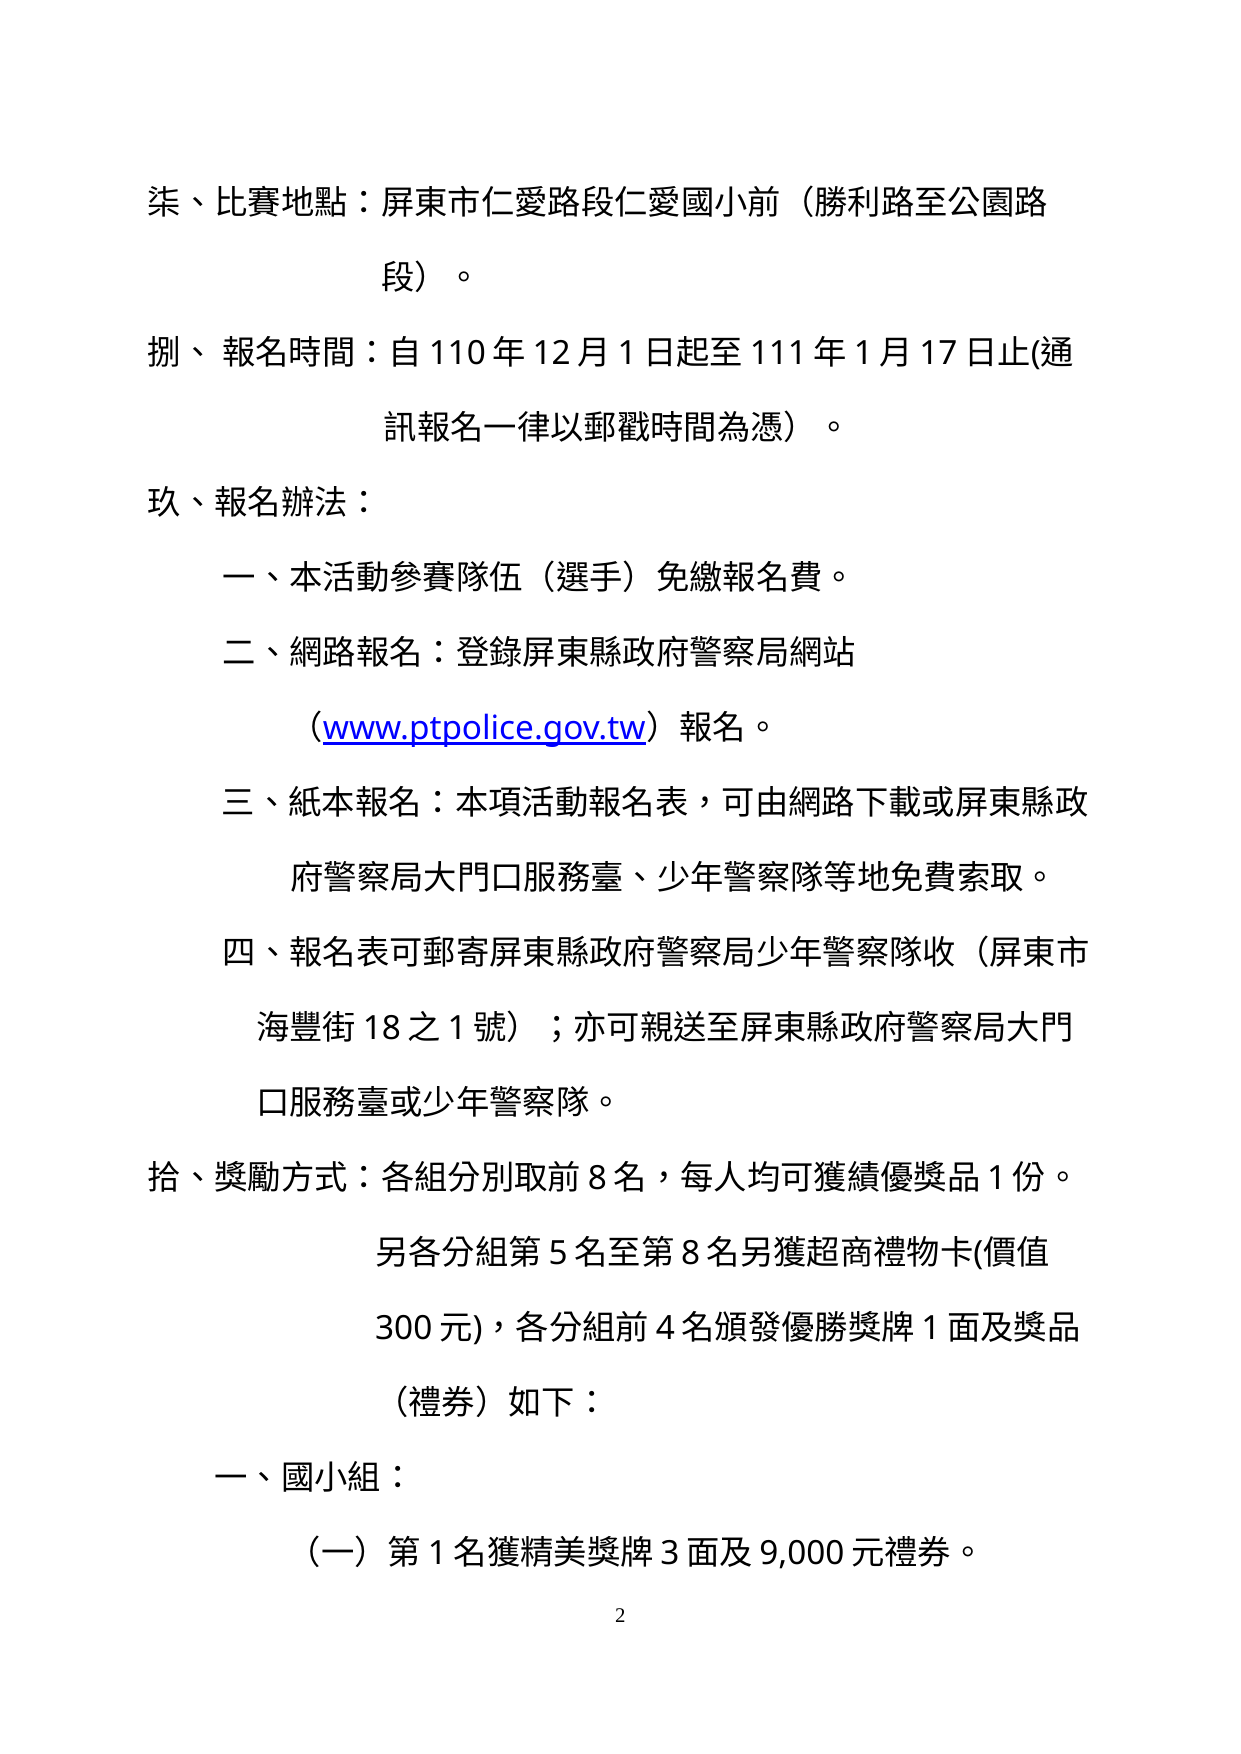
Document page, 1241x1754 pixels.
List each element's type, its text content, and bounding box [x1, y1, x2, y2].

text 一、本活動參賽隊伍（選手）免繳報名費。 [223, 538, 1092, 613]
text （一）第1名獲精美獎牌3面及9,000元禮券。 [288, 1513, 1092, 1588]
text 一、國小組： [148, 1438, 1092, 1513]
text 二、網路報名：登錄屏東縣政府警察局網站（www.ptpolice.gov.tw）報名。 [223, 613, 1092, 763]
text 柒、比賽地點：屏東市仁愛路段仁愛國小前（勝利路至公園路段）。 [148, 163, 1092, 313]
text 三、紙本報名：本項活動報名表，可由網路下載或屏東縣政府警察局大門口服務臺、少年警察隊等地免費索取。 [221, 763, 1092, 913]
text 拾、獎勵方式：各組分別取前8名，每人均可獲績優獎品1份。另各分組第5名至第8名另獲超商禮物卡(價值300元)，各分組前4名頒發優勝獎牌1面及獎品（禮券）如下： [148, 1138, 1092, 1438]
text 四、報名表可郵寄屏東縣政府警察局少年警察隊收（屏東市海豐街18之1號）；亦可親送至屏東縣政府警察局大門口服務臺或少年警察隊。 [223, 913, 1092, 1138]
text 捌、 報名時間：自110年12月1日起至111年1月17日止(通訊報名一律以郵戳時間為憑）。 [148, 313, 1092, 463]
text 玖、報名辦法： [148, 463, 1092, 538]
